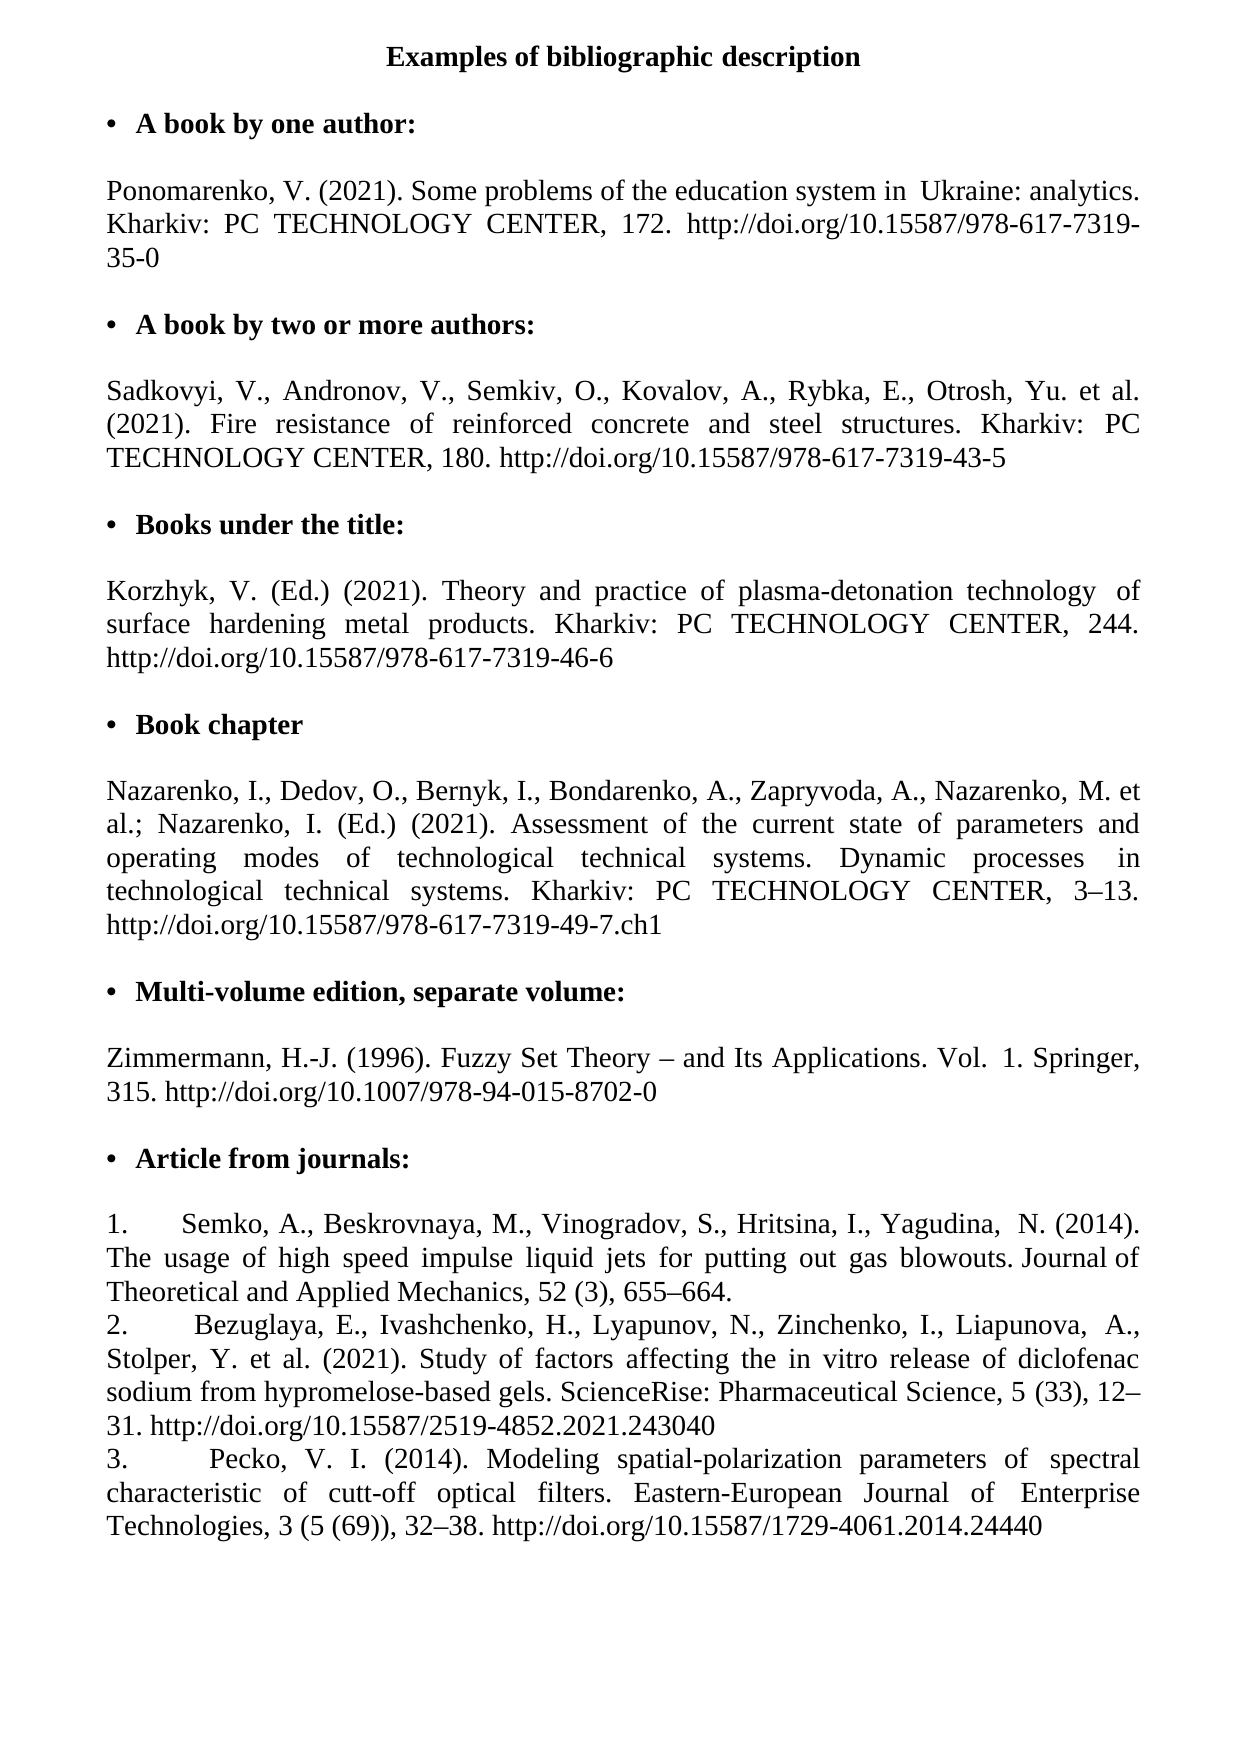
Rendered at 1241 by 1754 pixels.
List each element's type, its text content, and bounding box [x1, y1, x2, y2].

subtitle Book chapter [106, 707, 1140, 741]
list Pecko, V. І. (2014). Modeling spatial-polarization parameters of spectral characteristic of cutt-off optical filters. Eastern-European Journal of Enterprise Technologies, 3 (5 (69)), 32–38. http://doi.org/10.15587/1729-4061.2014.24440 [106, 1441, 1140, 1542]
subtitle Multi-volume edition, separate volume: [106, 974, 1140, 1008]
text Korzhyk, V. (Ed.) (2021). Theory and practice of plasma-detonation technology of surface hardening metal products. Kharkiv: РС ТЕСHNOLOGY СЕNTЕR, 244. http://doi.org/10.15587/978-617-7319-46-6 [106, 573, 1140, 673]
text 1. Semko, A., Beskrovnaya, M., Vinogradov, S., Hritsina, I., Yagudina, N. (2014). The usage of high speed impulse liquid jets for putting out gas blowouts. Journal of Theoretical and Applied Mechanics, 52 (3), 655–664. [106, 1207, 1140, 1307]
subtitle Examples of bibliographic description [106, 39, 1140, 73]
text Sadkovyi, V., Andronov, V., Semkiv, O., Kovalov, A., Rybka, E., Otrosh, Yu. et al. (2021). Fire resistance of reinforced concrete and steel structures. Kharkiv: РС ТЕСHNOLOGY СЕNTЕR, 180. http://doi.org/10.15587/978-617-7319-43-5 [106, 373, 1140, 473]
text Ponomarenko, V. (2021). Some problems of the education system in Ukraine: analytics. Kharkiv: РС ТЕСHNOLOGY СЕNTЕR, 172. http://doi.org/10.15587/978-617-7319-35-0 [106, 173, 1140, 273]
list Bezuglaya, E., Ivashchenko, H., Lyapunov, N., Zinchenko, I., Liapunova, A., Stolper, Y. et al. (2021). Study of factors affecting the in vitro release of diclofenac sodium from hypromelose-based gels. ScienceRise: Pharmaceutical Science, 5 (33), 12–31. http://doi.org/10.15587/2519-4852.2021.243040 [106, 1307, 1140, 1441]
list A book by one author: [106, 107, 1140, 140]
text Nazarenko, I., Dedov, O., Bernyk, I., Bondarenko, A., Zapryvoda, A., Nazarenko, M. et al.; Nazarenko, I. (Ed.) (2021). Assessment of the current state of parameters and operating modes of technological technical systems. Dynamic processes in technological technical systems. Kharkiv: РС ТЕСHNOLOGY СЕNTЕR, 3–13. http://doi.org/10.15587/978-617-7319-49-7.ch1 [106, 773, 1140, 941]
subtitle A book by two or more authors: [106, 307, 1140, 340]
subtitle Books under the title: [106, 507, 1140, 540]
subtitle Article from journals: [106, 1141, 1140, 1174]
text Zimmermann, H.-J. (1996). Fuzzy Set Theory – and Its Applications. Vol. 1. Springer, 315. http://doi.org/10.1007/978-94-015-8702-0 [106, 1040, 1140, 1107]
